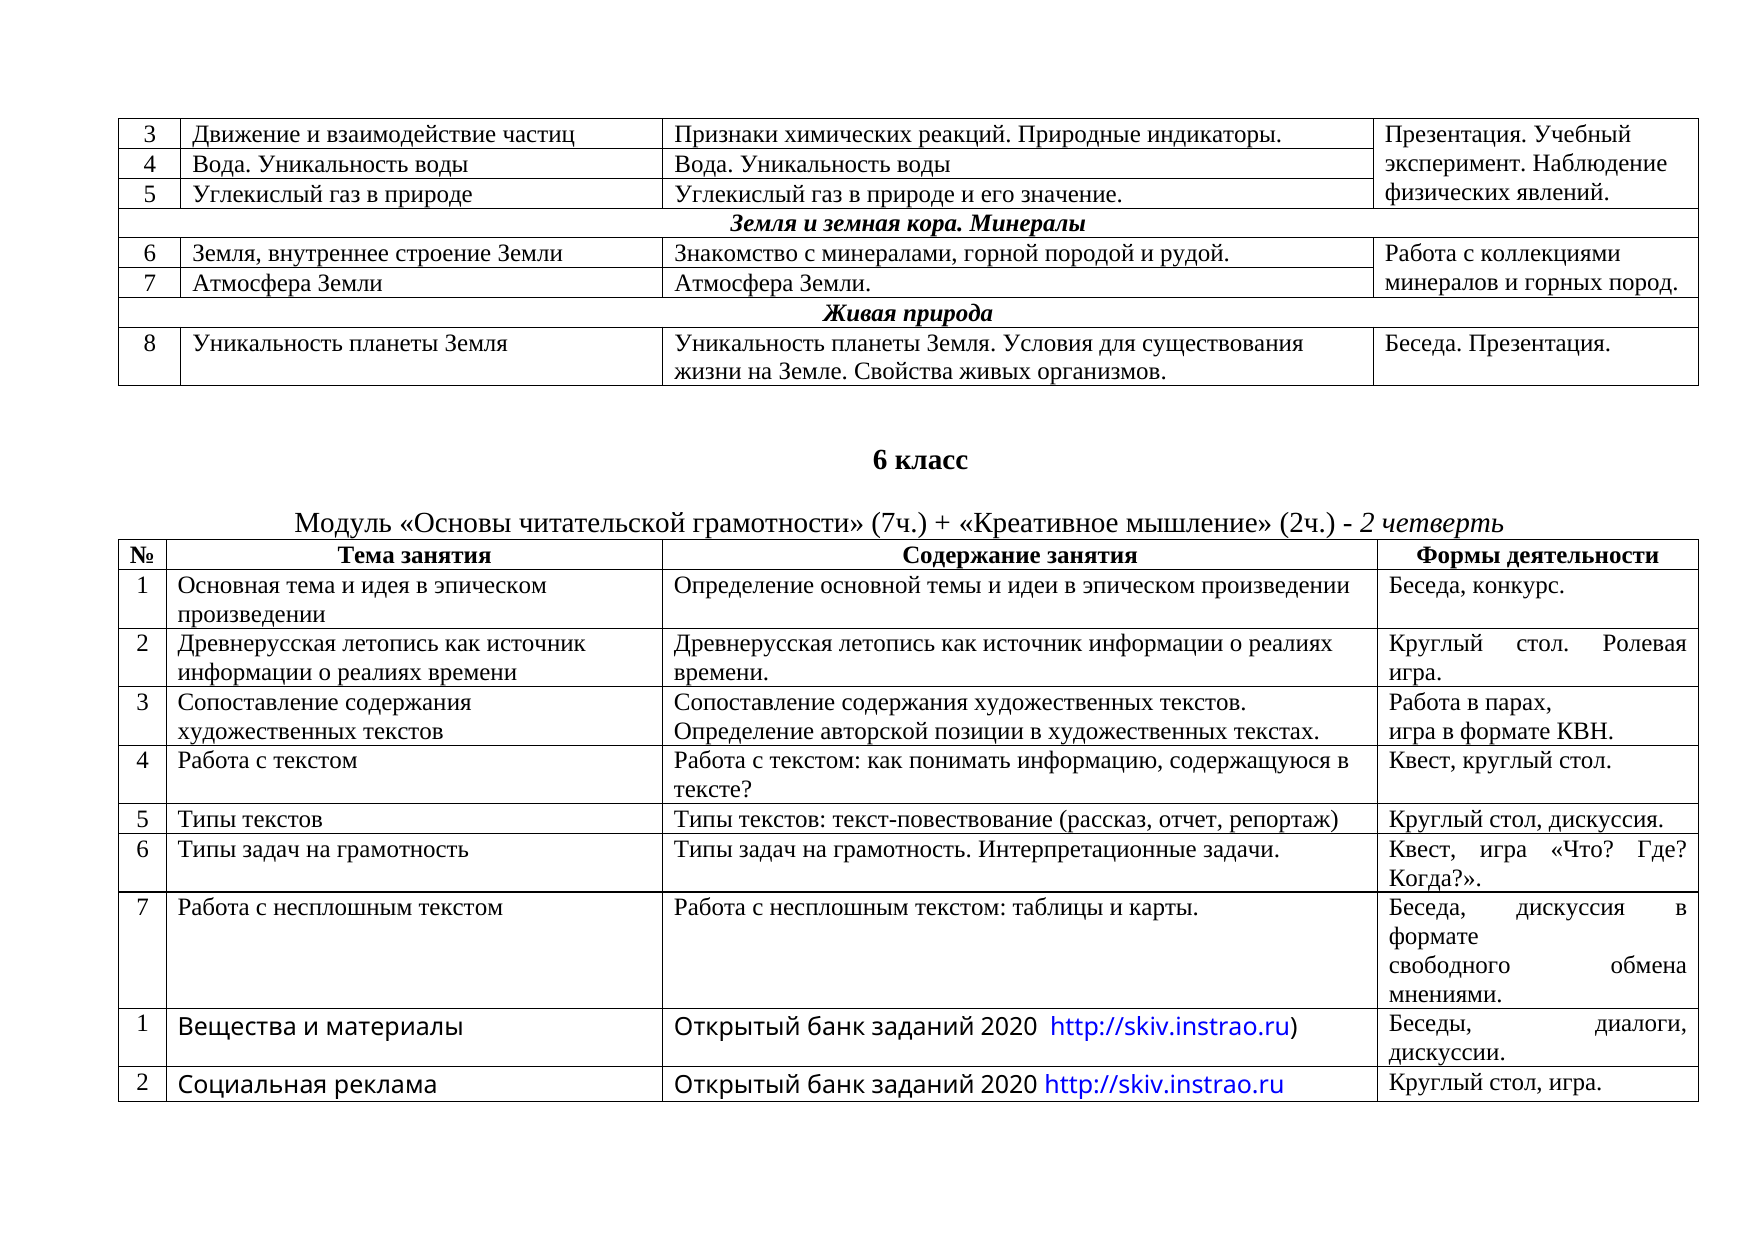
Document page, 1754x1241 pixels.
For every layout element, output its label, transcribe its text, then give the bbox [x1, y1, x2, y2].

text 6 класс [238, 442, 1695, 476]
table_cell 3 [119, 687, 166, 744]
table_cell Определение основной темы и идеи в эпическом произведении [663, 570, 1377, 627]
table_cell Работа с текстом: как понимать информацию, содержащуюся в тексте? [663, 746, 1377, 803]
table_cell Земля, внутреннее строение Земли [181, 238, 662, 267]
table_cell Типы задач на грамотность [167, 834, 662, 891]
table_cell 2 [119, 1067, 166, 1101]
table_cell Углекислый газ в природе и его значение. [663, 179, 1373, 207]
table_cell 7 [119, 893, 166, 1007]
table_cell Квест, игра «Что? Где? Когда?». [1378, 834, 1698, 891]
table_cell Движение и взаимодействие частиц [181, 119, 662, 148]
table_cell Древнерусская летопись как источник информации о реалиях времени. [663, 629, 1377, 686]
table_cell 4 [119, 149, 180, 178]
table_cell Атмосфера Земли. [663, 268, 1373, 297]
table_cell Признаки химических реакций. Природные индикаторы. [663, 119, 1373, 148]
table_cell Вода. Уникальность воды [181, 149, 662, 178]
table_cell Уникальность планеты Земля [181, 328, 662, 385]
table_cell Квест, круглый стол. [1378, 746, 1698, 803]
table_cell Работа с текстом [167, 746, 662, 803]
table_cell Беседа, дискуссия в формате свободного обмена мнениями. [1378, 893, 1698, 1007]
table_cell 5 [119, 804, 166, 833]
table_header № [119, 540, 166, 569]
table_cell Беседы, диалоги, дискуссии. [1378, 1009, 1698, 1066]
table_cell Социальная реклама [167, 1067, 662, 1101]
table_cell Вода. Уникальность воды [663, 149, 1373, 178]
table_cell Атмосфера Земли [181, 268, 662, 297]
table_cell 7 [119, 268, 180, 297]
table_cell 4 [119, 746, 166, 803]
table_cell Типы текстов [167, 804, 662, 833]
table_cell 6 [119, 238, 180, 267]
table_cell Открытый банк заданий 2020 http://skiv.instrao.ru [663, 1067, 1377, 1101]
table_cell Сопоставление содержания художественных текстов. Определение авторской позиции в художественных текстах. [663, 687, 1377, 744]
table_cell 5 [119, 179, 180, 207]
table_cell Работа с коллекциями минералов и горных пород. [1374, 238, 1698, 297]
table_cell 1 [119, 570, 166, 627]
table_cell Сопоставление содержания художественных текстов [167, 687, 662, 744]
text Модуль «Основы читательской грамотности» (7ч.) + «Креативное мышление» (2ч.) - 2 четверть [103, 506, 1695, 539]
table_cell Живая природа [119, 298, 1698, 327]
table_cell Круглый стол. Ролевая игра. [1378, 629, 1698, 686]
table_cell 8 [119, 328, 180, 385]
table_cell Основная тема и идея в эпическом произведении [167, 570, 662, 627]
table_cell 3 [119, 119, 180, 148]
table_cell Презентация. Учебный эксперимент. Наблюдение физических явлений. [1374, 119, 1698, 207]
table_header Тема занятия [167, 540, 662, 569]
table_cell Круглый стол, дискуссия. [1378, 804, 1698, 833]
table_cell Древнерусская летопись как источник информации о реалиях времени [167, 629, 662, 686]
table_cell Беседа, конкурс. [1378, 570, 1698, 627]
table_cell Работа в парах, игра в формате КВН. [1378, 687, 1698, 744]
table_cell Работа с несплошным текстом [167, 893, 662, 1007]
table_cell Уникальность планеты Земля. Условия для существования жизни на Земле. Свойства живых организмов. [663, 328, 1373, 385]
table_cell Вещества и материалы [167, 1009, 662, 1066]
table_cell Типы задач на грамотность. Интерпретационные задачи. [663, 834, 1377, 891]
table_cell Открытый банк заданий 2020 http://skiv.instrao.ru) [663, 1009, 1377, 1066]
table_cell Углекислый газ в природе [181, 179, 662, 207]
table_header Содержание занятия [663, 540, 1377, 569]
table_cell Знакомство с минералами, горной породой и рудой. [663, 238, 1373, 267]
table_cell Земля и земная кора. Минералы [119, 209, 1698, 237]
table_cell 6 [119, 834, 166, 891]
table_cell Типы текстов: текст-повествование (рассказ, отчет, репортаж) [663, 804, 1377, 833]
table_cell Беседа. Презентация. [1374, 328, 1698, 385]
table_cell 2 [119, 629, 166, 686]
table_cell 1 [119, 1009, 166, 1066]
table_header Формы деятельности [1378, 540, 1698, 569]
table_cell Работа с несплошным текстом: таблицы и карты. [663, 893, 1377, 1007]
table_cell Круглый стол, игра. [1378, 1067, 1698, 1101]
